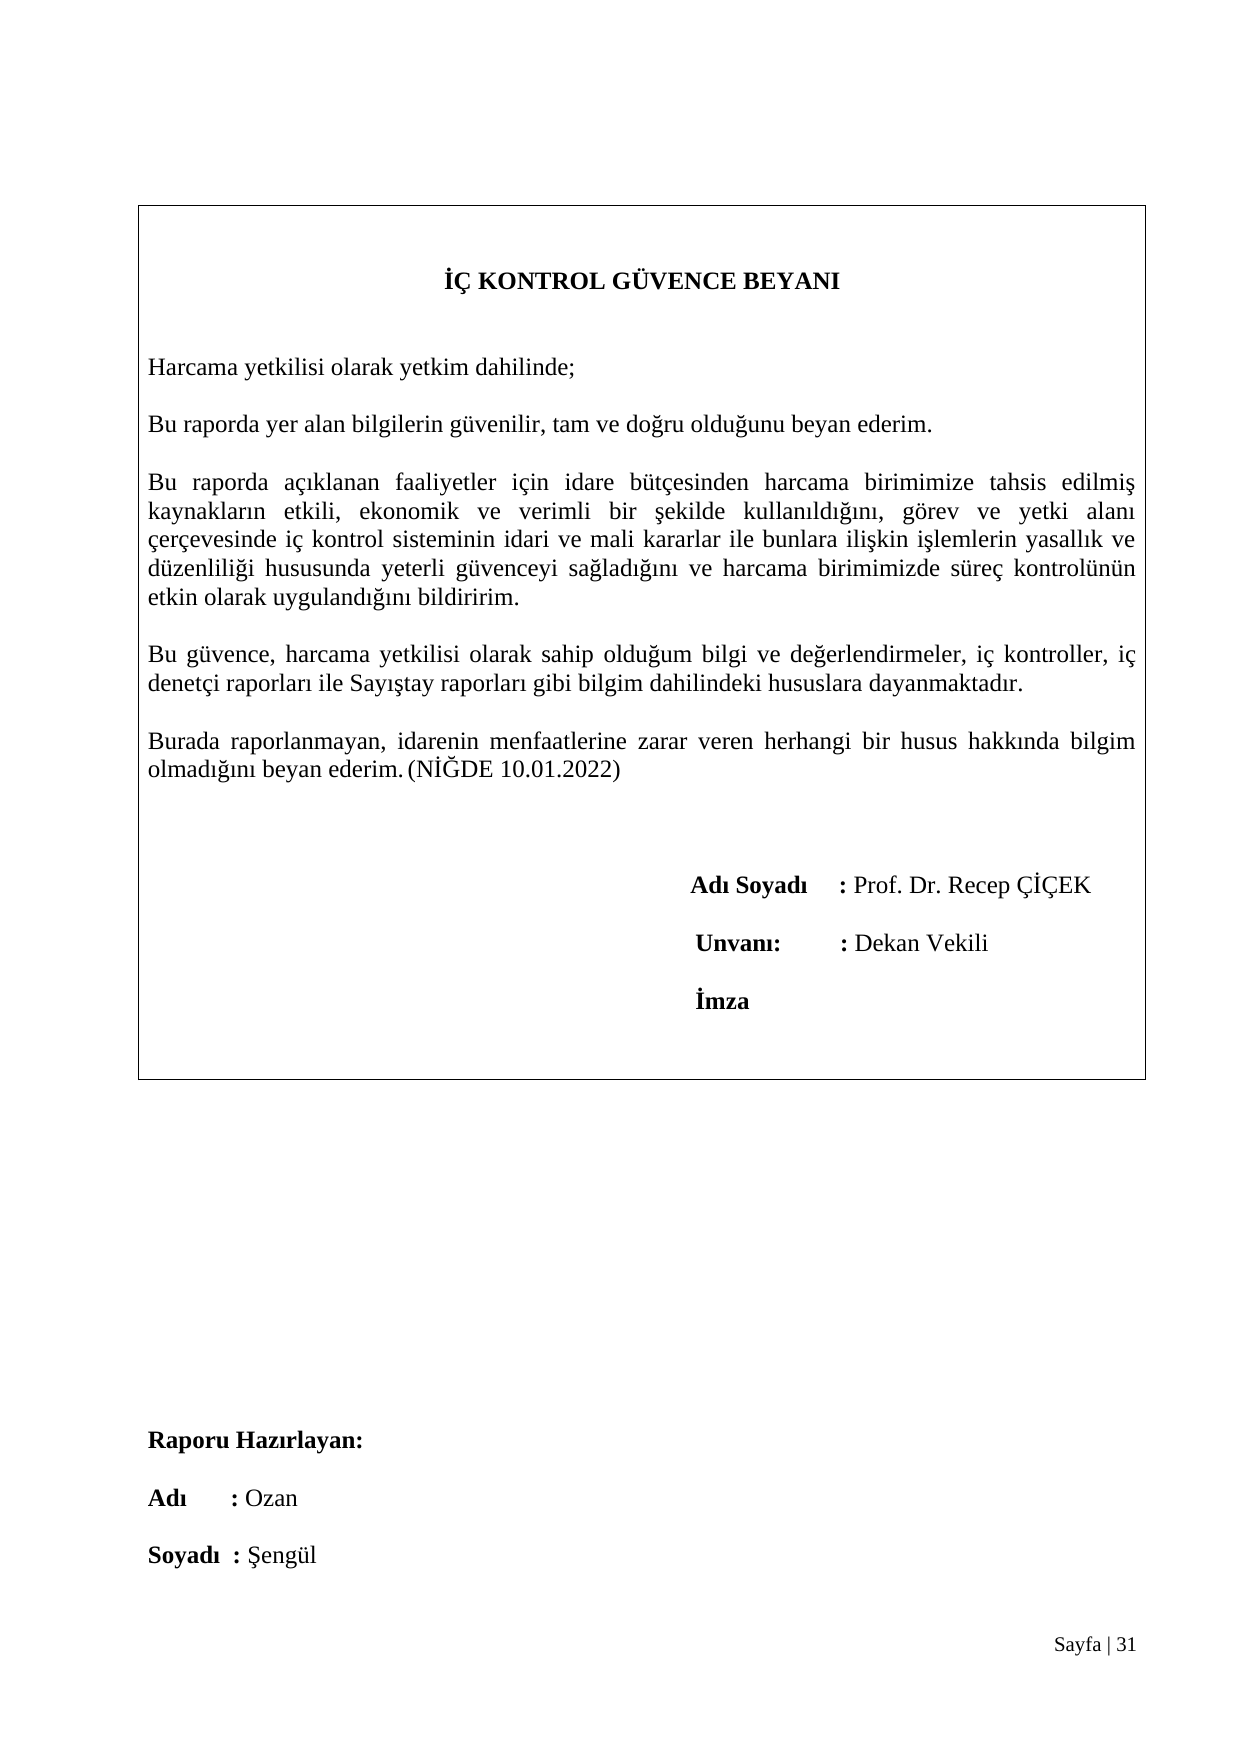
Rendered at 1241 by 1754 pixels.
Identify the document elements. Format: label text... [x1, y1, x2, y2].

text İmza [139, 983, 1145, 1079]
text Adı : Ozan [148, 1483, 1137, 1512]
text Harcama yetkilisi olarak yetkim dahilinde; [148, 352, 1137, 381]
text Bu güvence, harcama yetkilisi olarak sahip olduğum bilgi ve değerlendirmeler, iç kontroller, iç denetçi raporları ile Sayıştay raporları gibi bilgim dahilindeki hususlara dayanmaktadır. [148, 639, 1137, 697]
text Adı Soyadı : Prof. Dr. Recep ÇİÇEK [139, 867, 1145, 899]
text Bu raporda açıklanan faaliyetler için idare bütçesinden harcama birimimize tahsis edilmiş kaynakların etkili, ekonomik ve verimli bir şekilde kullanıldığını, görev ve yetki alanı çerçevesinde iç kontrol sisteminin idari ve mali kararlar ile bunlara ilişkin işlemlerin yasallık ve düzenliliği hususunda yeterli güvenceyi sağladığını ve harcama birimimizde süreç kontrolünün etkin olarak uygulandığını bildiririm. [148, 467, 1137, 611]
text Burada raporlanmayan, idarenin menfaatlerine zarar veren herhangi bir husus hakkında bilgim olmadığını beyan ederim. (NİĞDE 10.01.2022) [148, 726, 1137, 783]
text Unvanı: : Dekan Vekili [139, 925, 1145, 957]
text Bu raporda yer alan bilgilerin güvenilir, tam ve doğru olduğunu beyan ederim. [148, 409, 1137, 438]
text Soyadı : Şengül [148, 1541, 1137, 1569]
text İÇ KONTROL GÜVENCE BEYANI [148, 266, 1137, 294]
text Raporu Hazırlayan: [148, 1426, 1137, 1454]
